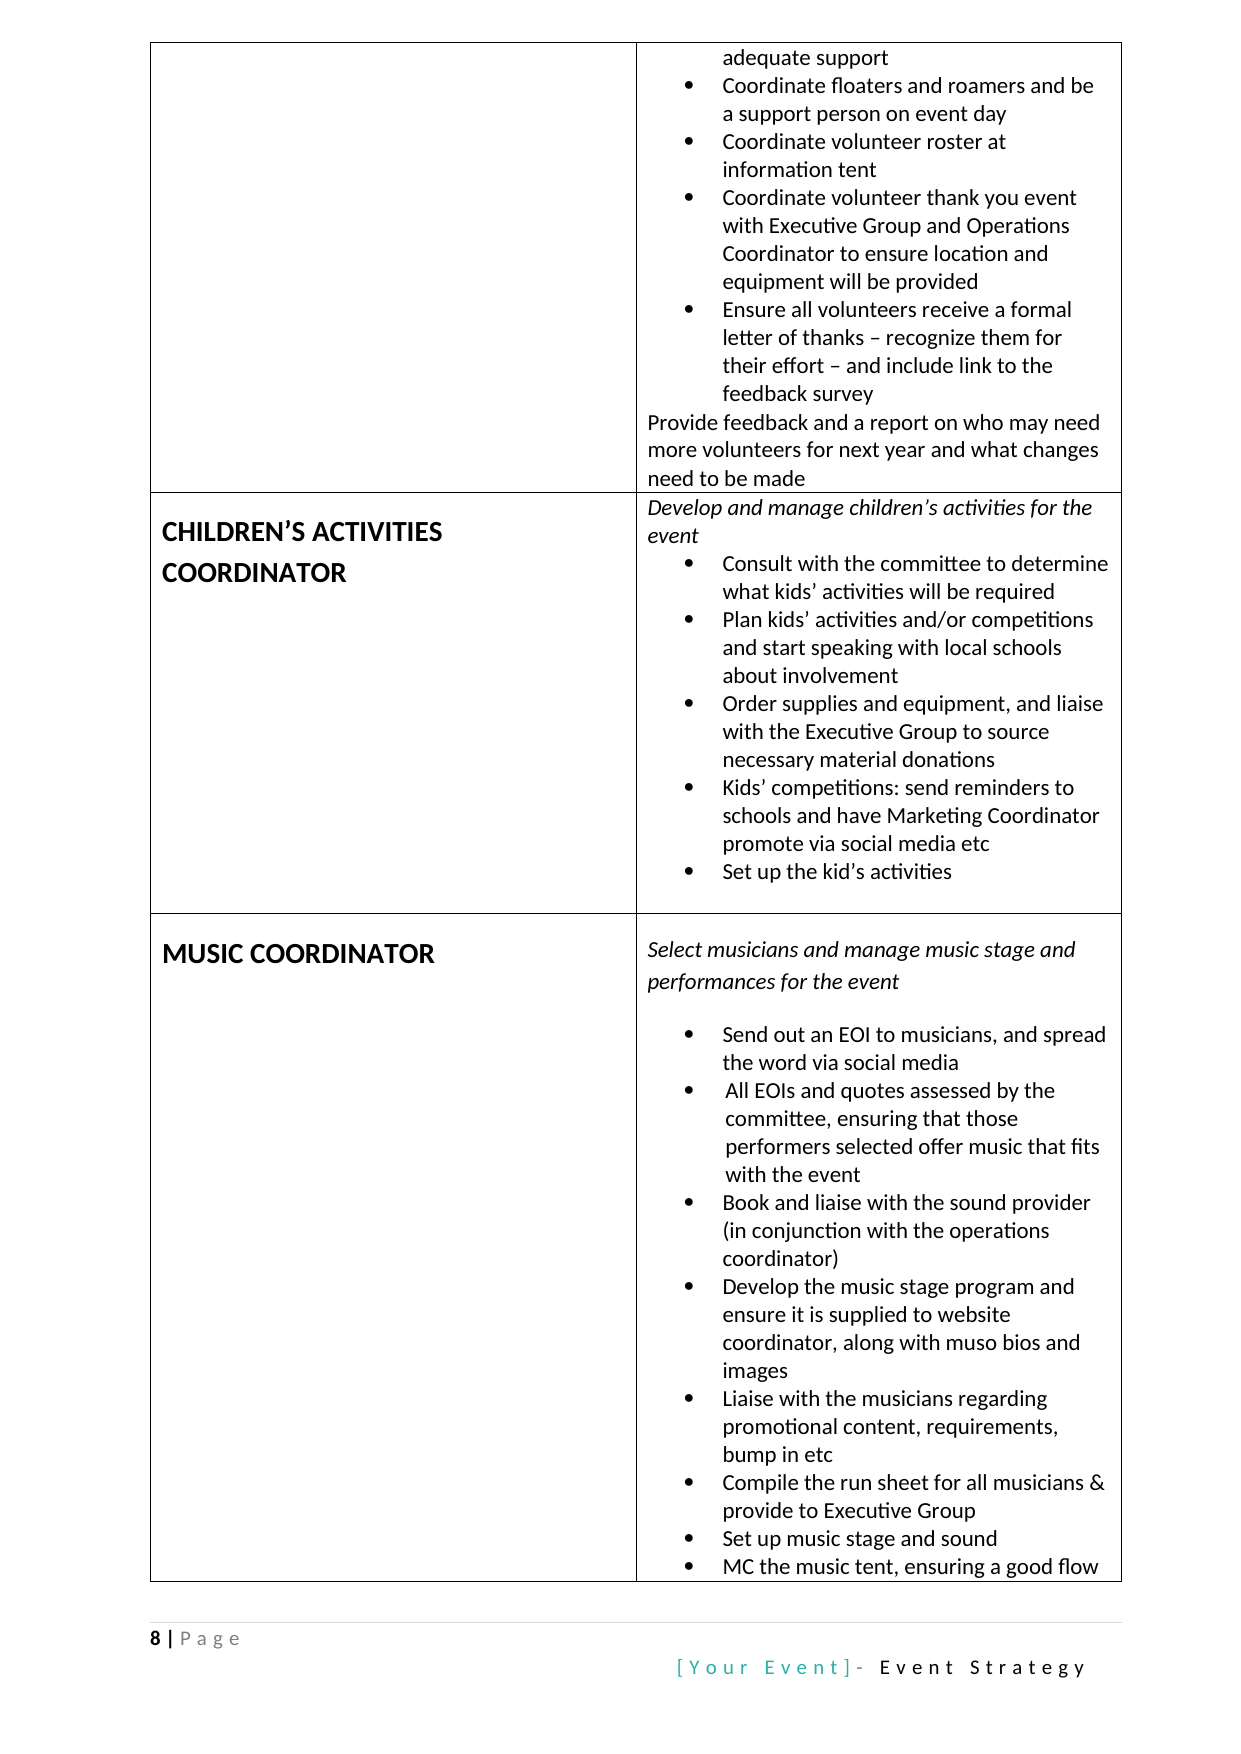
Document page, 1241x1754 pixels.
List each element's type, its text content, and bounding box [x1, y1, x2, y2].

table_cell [151, 43, 636, 492]
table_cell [637, 914, 1121, 1581]
table_cell Develop and manage children’s activities for the event Consult with the committee to determine what kids’ activities will be required Plan kids’ activities and/or competitions and start speaking with local schools about involvement Order supplies and equipment, and liaise with the Executive Group to source necessary material donations Kids’ competitions: send reminders to schools and have Marketing Coordinator promote via social media etc Set up the kid’s activities [637, 493, 1121, 913]
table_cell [637, 43, 1121, 492]
table_cell MUSIC COORDINATOR [151, 914, 636, 1581]
table_cell CHILDREN’S ACTIVITIES COORDINATOR [151, 493, 636, 913]
